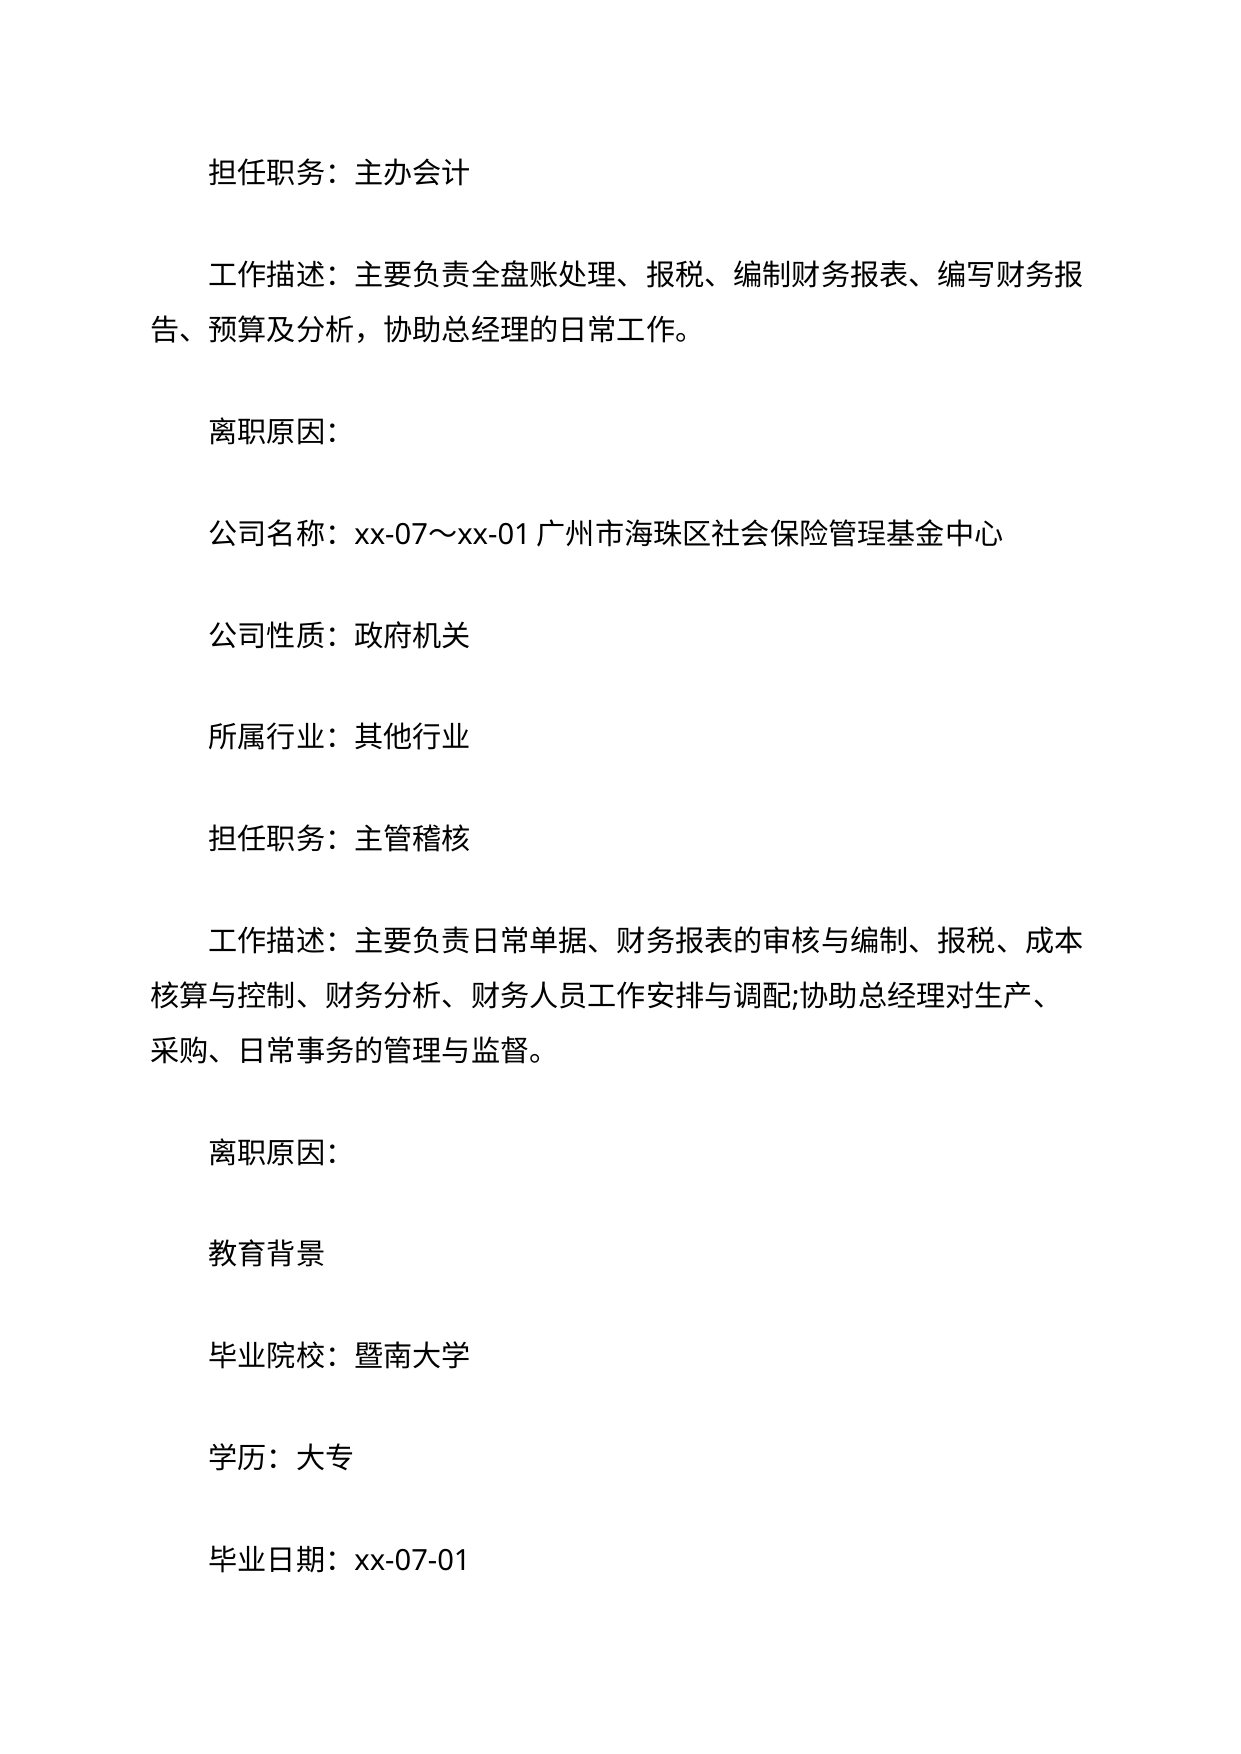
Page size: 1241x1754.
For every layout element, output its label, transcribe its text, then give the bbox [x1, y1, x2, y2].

text 工作描述：主要负责日常单据、财务报表的审核与编制、报税、成本核算与控制、财务分析、财务人员工作安排与调配;协助总经理对生产、采购、日常事务的管理与监督。 [150, 917, 1090, 1070]
text 担任职务：主管稽核 [150, 816, 1090, 858]
text 公司性质：政府机关 [150, 612, 1090, 654]
text 学历：大专 [150, 1434, 1090, 1477]
text 工作描述：主要负责全盘账处理、报税、编制财务报表、编写财务报告、预算及分析，协助总经理的日常工作。 [150, 252, 1090, 349]
text 公司名称：xx-07～xx-01广州市海珠区社会保险管珵基金中心 [150, 510, 1090, 553]
text 教育背景 [150, 1231, 1090, 1273]
text 担任职务：主办会计 [150, 150, 1090, 192]
text 离职原因： [150, 408, 1090, 451]
text 所属行业：其他行业 [150, 714, 1090, 756]
text 毕业院校：暨南大学 [150, 1333, 1090, 1375]
text 毕业日期：xx-07-01 [150, 1536, 1090, 1579]
text 离职原因： [150, 1129, 1090, 1171]
